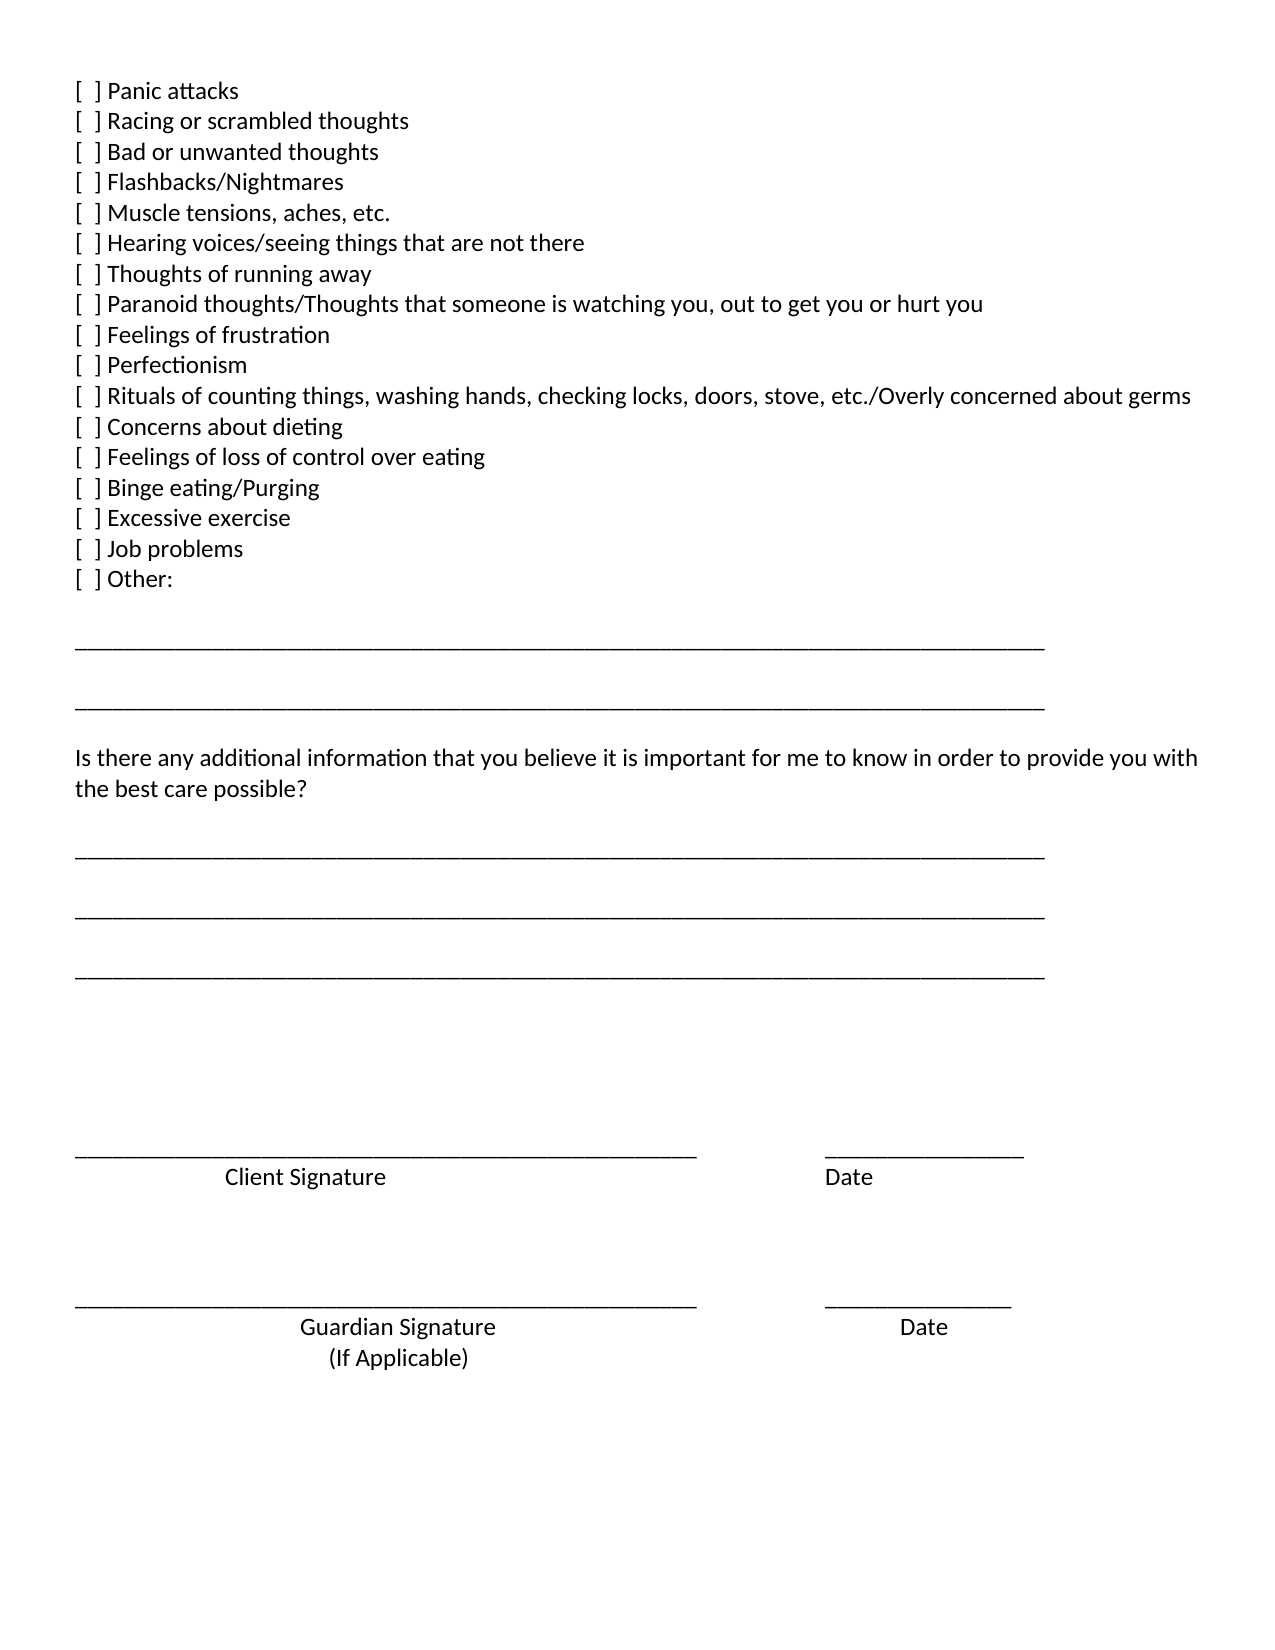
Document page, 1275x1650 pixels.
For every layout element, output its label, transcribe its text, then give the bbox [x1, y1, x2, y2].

text Is there any additional information that you believe it is important for me to know in order to provide you with the best care possible? [75, 742, 1200, 803]
text [ ] Perfectionism [75, 350, 1200, 380]
text ______________________________________________________________________________ [75, 833, 1200, 863]
text [ ] Job problems [75, 533, 1200, 563]
text [ ] Rituals of counting things, washing hands, checking locks, doors, stove, etc./Overly concerned about germs [75, 380, 1200, 411]
text [ ] Flashbacks/Nightmares [75, 167, 1200, 197]
text Guardian Signature Date [75, 1311, 1200, 1342]
text ______________________________________________________________________________ [75, 623, 1200, 653]
text ______________________________________________________________________________ [75, 952, 1200, 982]
text [ ] Concerns about dieting [75, 411, 1200, 441]
text __________________________________________________ ________________ Client Signature Date [75, 1131, 1200, 1192]
text [ ] Thoughts of running away [75, 258, 1200, 289]
text ______________________________________________________________________________ [75, 892, 1200, 923]
text __________________________________________________ _______________ [75, 1281, 1200, 1311]
text [ ] Binge eating/Purging [75, 472, 1200, 502]
text [ ] Racing or scrambled thoughts [75, 106, 1200, 136]
text [ ] Panic attacks [75, 75, 1200, 106]
text [ ] Feelings of frustration [75, 319, 1200, 350]
text [ ] Feelings of loss of control over eating [75, 441, 1200, 472]
text ______________________________________________________________________________ [75, 683, 1200, 713]
text [ ] Excessive exercise [75, 502, 1200, 533]
text [ ] Bad or unwanted thoughts [75, 136, 1200, 167]
text [ ] Paranoid thoughts/Thoughts that someone is watching you, out to get you or hurt you [75, 289, 1200, 319]
text (If Applicable) [75, 1342, 1200, 1372]
text [ ] Hearing voices/seeing things that are not there [75, 228, 1200, 258]
text [ ] Muscle tensions, aches, etc. [75, 197, 1200, 228]
text [ ] Other: [75, 563, 1200, 594]
